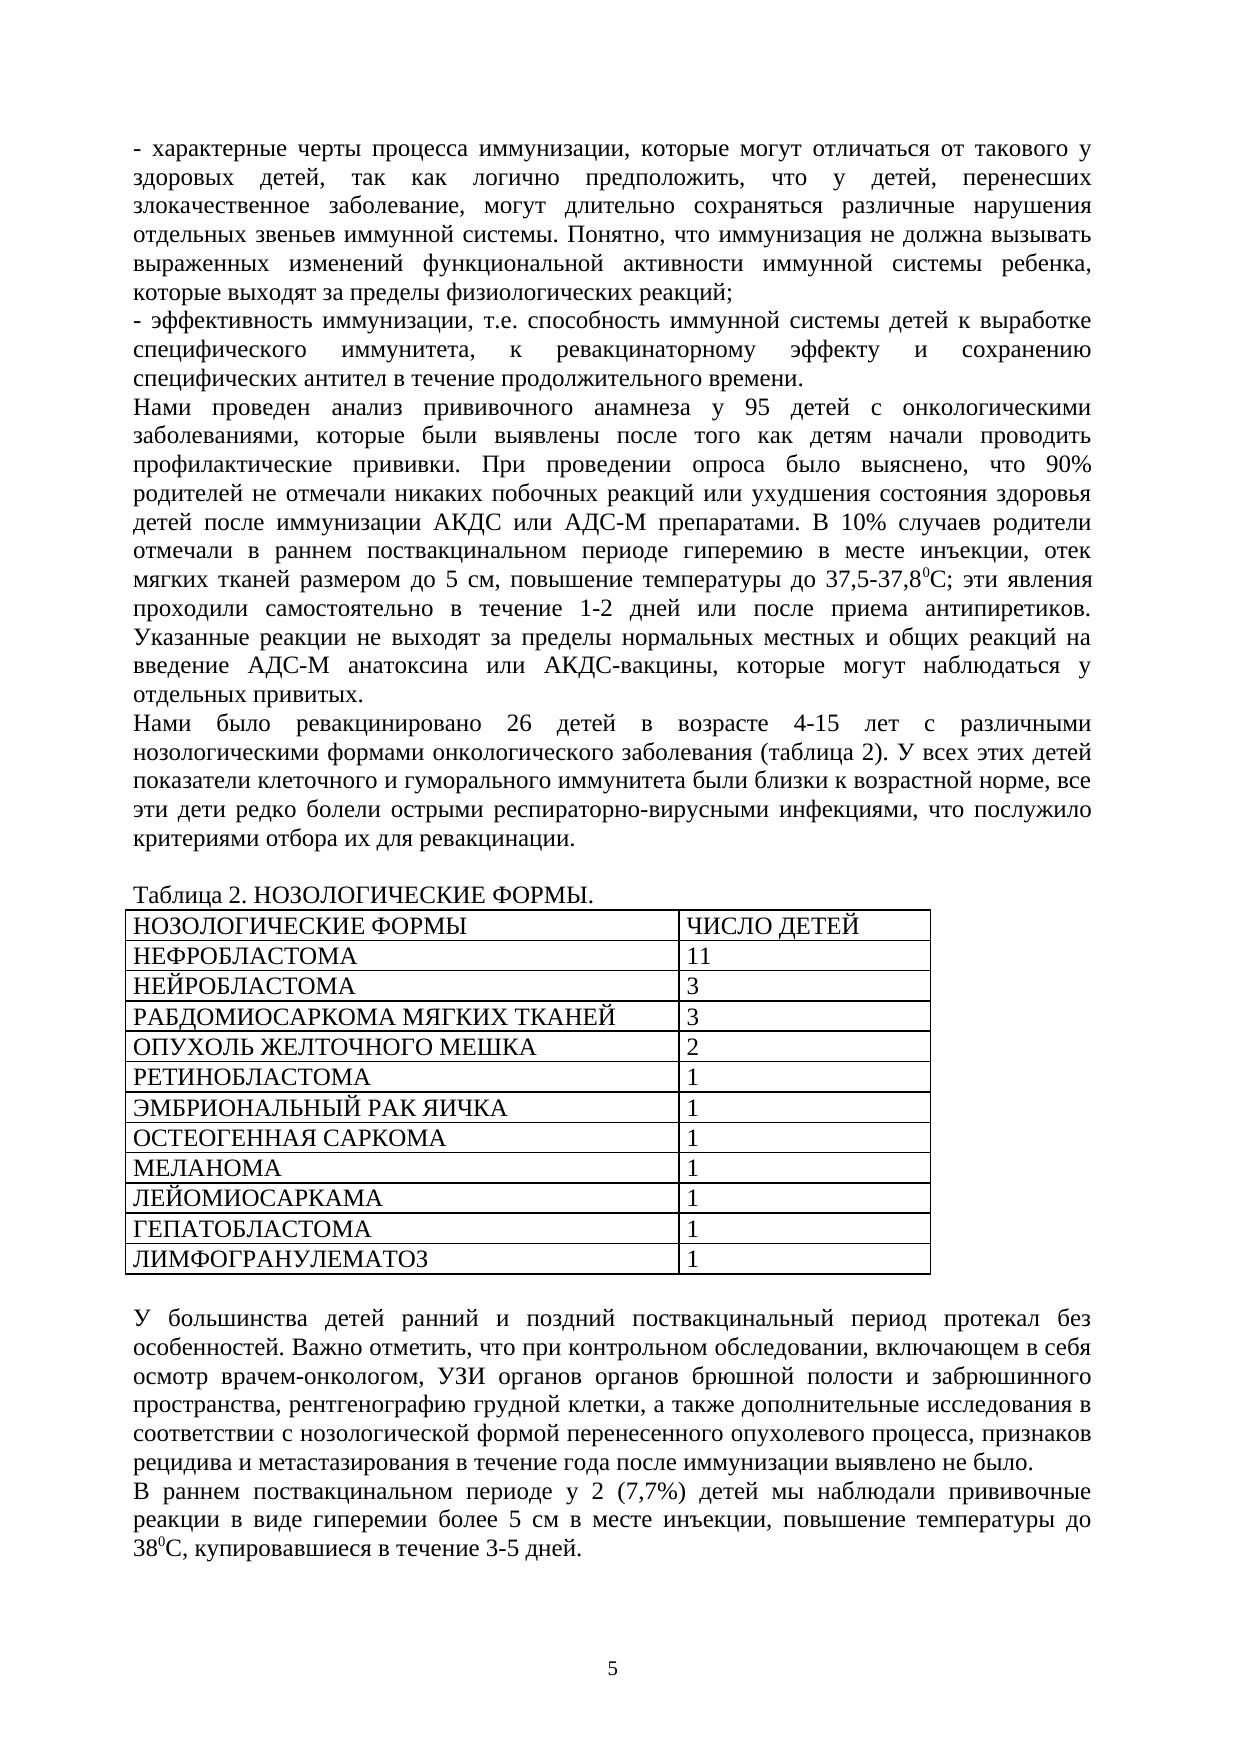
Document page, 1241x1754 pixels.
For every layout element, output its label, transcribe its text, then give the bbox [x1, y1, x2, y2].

table_cell МЕЛАНОМА [126, 1153, 678, 1182]
table_cell 3 [680, 1002, 930, 1030]
table_cell 1 [680, 1184, 930, 1212]
table_cell 1 [680, 1093, 930, 1121]
table_header ЧИСЛО ДЕТЕЙ [680, 911, 930, 939]
text У большинства детей ранний и поздний поствакцинальный период протекал без особенностей. Важно отметить, что при контрольном обследовании, включающем в себя осмотр врачем-онкологом, УЗИ органов органов брюшной полости и забрюшинного пространства, рентгенографию грудной клетки, а также дополнительные исследования в соответствии с нозологической формой перенесенного опухолевого процесса, признаков рецидива и метастазирования в течение года после иммунизации выявлено не было. [133, 1303, 1092, 1476]
table_cell ЛЕЙОМИОСАРКАМА [126, 1184, 678, 1212]
text Нами проведен анализ прививочного анамнеза у 95 детей с онкологическими заболеваниями, которые были выявлены после того как детям начали проводить профилактические прививки. При проведении опроса было выяснено, что 90% родителей не отмечали никаких побочных реакций или ухудшения состояния здоровья детей после иммунизации АКДС или АДС-М препаратами. В 10% случаев родители отмечали в раннем поствакцинальном периоде гиперемию в месте инъекции, отек мягких тканей размером до 5 см, повышение температуры до 37,5-37,80С; эти явления проходили самостоятельно в течение 1-2 дней или после приема антипиретиков. Указанные реакции не выходят за пределы нормальных местных и общих реакций на введение АДС-М анатоксина или АКДС-вакцины, которые могут наблюдаться у отдельных привитых. [133, 392, 1092, 708]
text В раннем поствакцинальном периоде у 2 (7,7%) детей мы наблюдали прививочные реакции в виде гиперемии более 5 см в месте инъекции, повышение температуры до 380С, купировавшиеся в течение 3-5 дней. [133, 1476, 1092, 1562]
table_cell НЕЙРОБЛАСТОМА [126, 971, 678, 1000]
table_cell 11 [680, 941, 930, 970]
table_cell 1 [680, 1062, 930, 1091]
table_cell 1 [680, 1244, 930, 1273]
text - характерные черты процесса иммунизации, которые могут отличаться от такового у здоровых детей, так как логично предположить, что у детей, перенесших злокачественное заболевание, могут длительно сохраняться различные нарушения отдельных звеньев иммунной системы. Понятно, что иммунизация не должна вызывать выраженных изменений функциональной активности иммунной системы ребенка, которые выходят за пределы физиологических реакций; [133, 133, 1092, 305]
table_cell 1 [680, 1214, 930, 1243]
table_cell ГЕПАТОБЛАСТОМА [126, 1214, 678, 1243]
text Таблица 2. НОЗОЛОГИЧЕСКИЕ ФОРМЫ. [133, 880, 1092, 909]
table_cell 3 [680, 971, 930, 1000]
text Нами было ревакцинировано 26 детей в возрасте 4-15 лет с различными нозологическими формами онкологического заболевания (таблица 2). У всех этих детей показатели клеточного и гуморального иммунитета были близки к возрастной норме, все эти дети редко болели острыми респираторно-вирусными инфекциями, что послужило критериями отбора их для ревакцинации. [133, 708, 1092, 852]
table_cell 1 [680, 1153, 930, 1182]
table_cell 1 [680, 1123, 930, 1152]
table_cell РЕТИНОБЛАСТОМА [126, 1062, 678, 1091]
table_cell ОПУХОЛЬ ЖЕЛТОЧНОГО МЕШКА [126, 1032, 678, 1061]
table_cell НЕФРОБЛАСТОМА [126, 941, 678, 970]
table_cell ОСТЕОГЕННАЯ САРКОМА [126, 1123, 678, 1152]
table_cell РАБДОМИОСАРКОМА МЯГКИХ ТКАНЕЙ [126, 1002, 678, 1030]
table_cell ЭМБРИОНАЛЬНЫЙ РАК ЯИЧКА [126, 1093, 678, 1121]
text - эффективность иммунизации, т.е. способность иммунной системы детей к выработке специфического иммунитета, к ревакцинаторному эффекту и сохранению специфических антител в течение продолжительного времени. [133, 305, 1092, 392]
table_header НОЗОЛОГИЧЕСКИЕ ФОРМЫ [126, 911, 678, 939]
table_cell ЛИМФОГРАНУЛЕМАТОЗ [126, 1244, 678, 1273]
table_cell 2 [680, 1032, 930, 1061]
